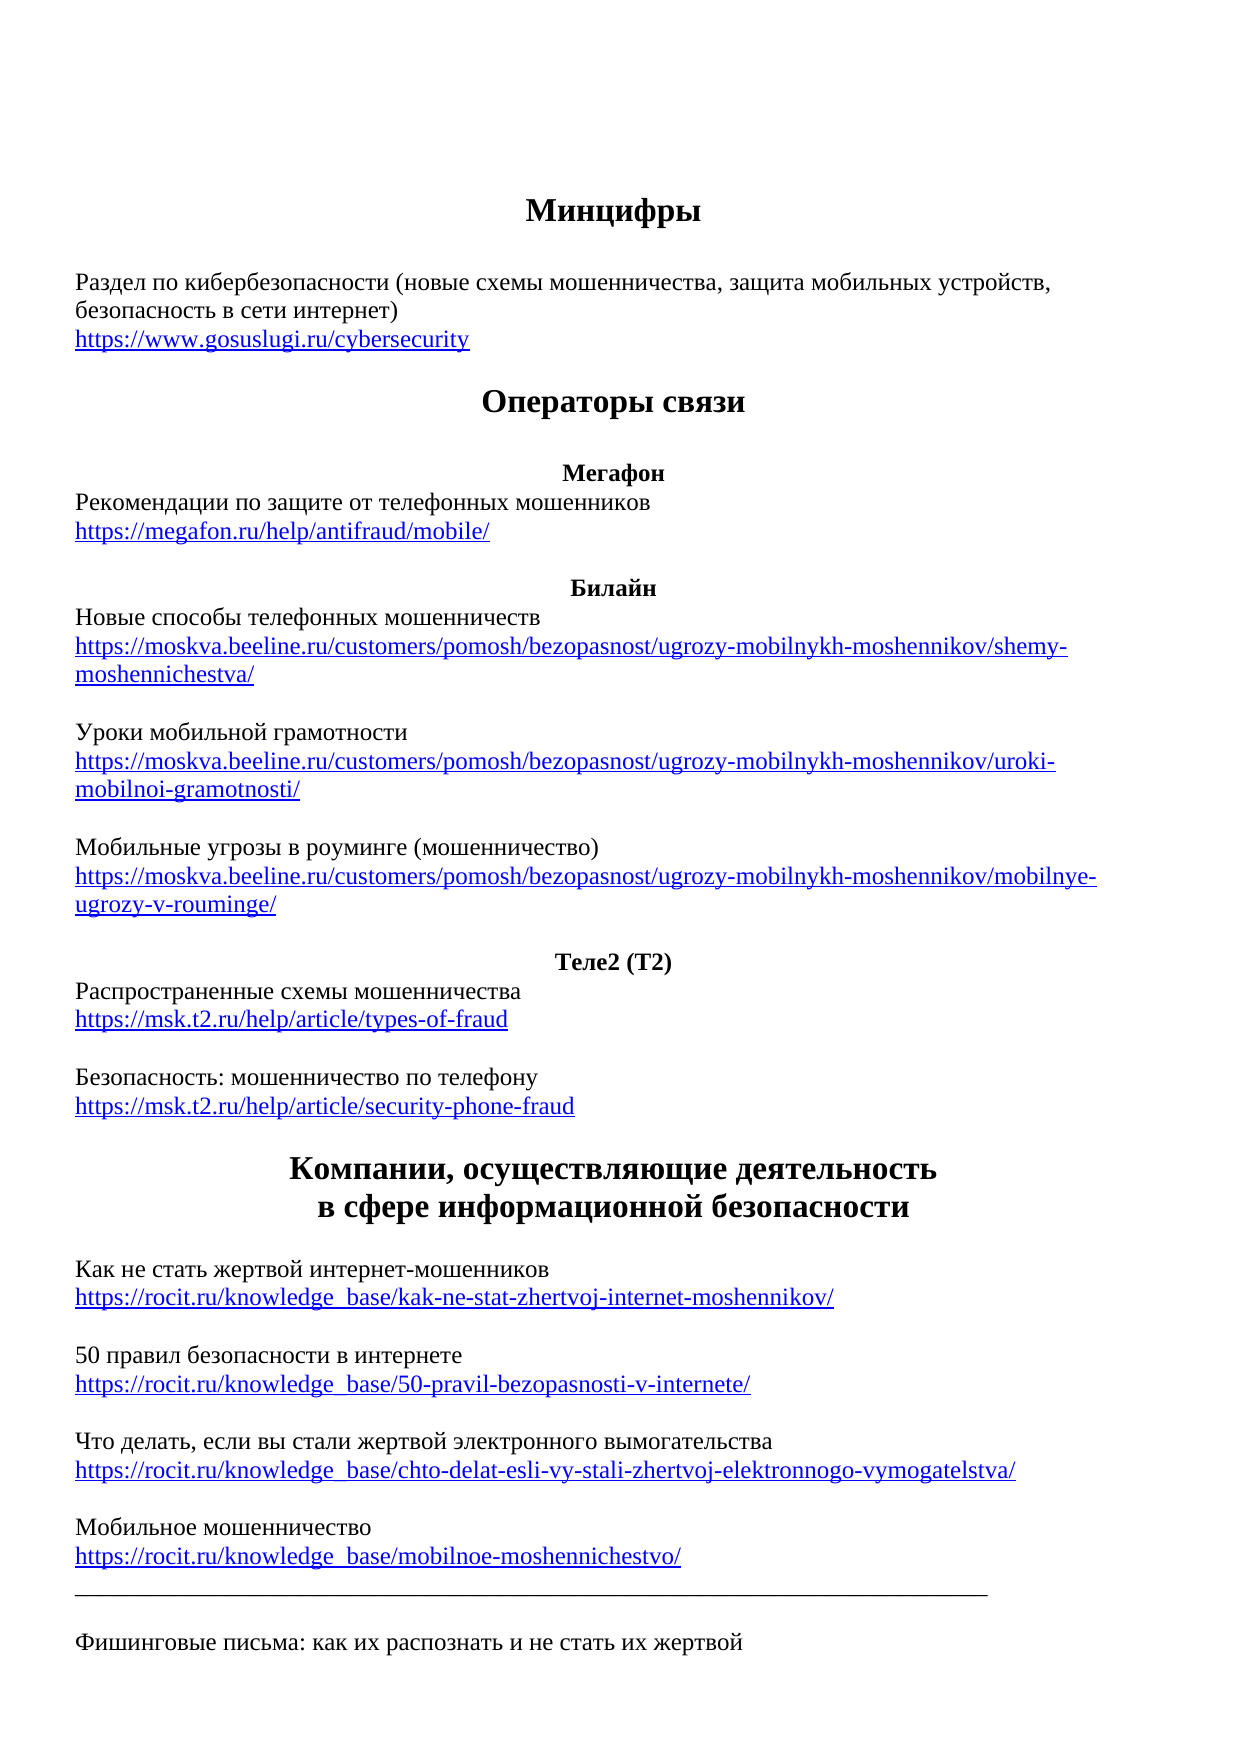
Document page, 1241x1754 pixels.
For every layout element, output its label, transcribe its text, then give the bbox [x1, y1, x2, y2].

text Раздел по кибербезопасности (новые схемы мошенничества, защита мобильных устройств, безопасность в сети интернет) [75, 267, 1152, 324]
text Как не стать жертвой интернет-мошенников [75, 1254, 1152, 1282]
text _________________________________________________________________________ [56, 1570, 1152, 1599]
text https://moskva.beeline.ru/customers/pomosh/bezopasnost/ugrozy-mobilnykh-moshennikov/mobilnye-ugrozy-v-rouminge/ [75, 861, 1152, 918]
text https://moskva.beeline.ru/customers/pomosh/bezopasnost/ugrozy-mobilnykh-moshennikov/uroki-mobilnoi-gramotnosti/ [75, 746, 1152, 803]
text https://megafon.ru/help/antifraud/mobile/ [75, 516, 1152, 544]
text Операторы связи [75, 382, 1152, 420]
text https://rocit.ru/knowledge_base/50-pravil-bezopasnosti-v-internete/ [75, 1369, 1152, 1397]
text https://rocit.ru/knowledge_base/kak-ne-stat-zhertvoj-internet-moshennikov/ [75, 1282, 1152, 1311]
text Рекомендации по защите от телефонных мошенников [75, 487, 1152, 516]
text в сфере информационной безопасности [75, 1187, 1152, 1225]
text https://www.gosuslugi.ru/cybersecurity [75, 324, 1152, 353]
text Распространенные схемы мошенничества [75, 976, 1152, 1004]
text Теле2 (Т2) [75, 947, 1152, 976]
text Билайн [75, 573, 1152, 602]
text https://msk.t2.ru/help/article/security-phone-fraud [75, 1091, 1152, 1119]
text Уроки мобильной грамотности [75, 717, 1152, 746]
text Компании, осуществляющие деятельность [75, 1148, 1152, 1187]
text Фишинговые письма: как их распознать и не стать их жертвой [56, 1627, 1152, 1656]
text https://rocit.ru/knowledge_base/chto-delat-esli-vy-stali-zhertvoj-elektronnogo-vymogatelstva/ [75, 1455, 1152, 1484]
text Мобильные угрозы в роуминге (мошенничество) [75, 832, 1152, 861]
text Безопасность: мошенничество по телефону [75, 1062, 1152, 1091]
text Новые способы телефонных мошенничеств [75, 602, 1152, 631]
text Минцифры [75, 190, 1152, 228]
text https://msk.t2.ru/help/article/types-of-fraud [75, 1004, 1152, 1033]
text https://rocit.ru/knowledge_base/mobilnoe-moshennichestvo/ [75, 1541, 1152, 1570]
text https://moskva.beeline.ru/customers/pomosh/bezopasnost/ugrozy-mobilnykh-moshennikov/shemy-moshennichestva/ [75, 631, 1152, 688]
text 50 правил безопасности в интернете [75, 1340, 1152, 1369]
text Что делать, если вы стали жертвой электронного вымогательства [75, 1426, 1152, 1455]
text Мобильное мошенничество [75, 1512, 1152, 1541]
text Мегафон [75, 458, 1152, 487]
